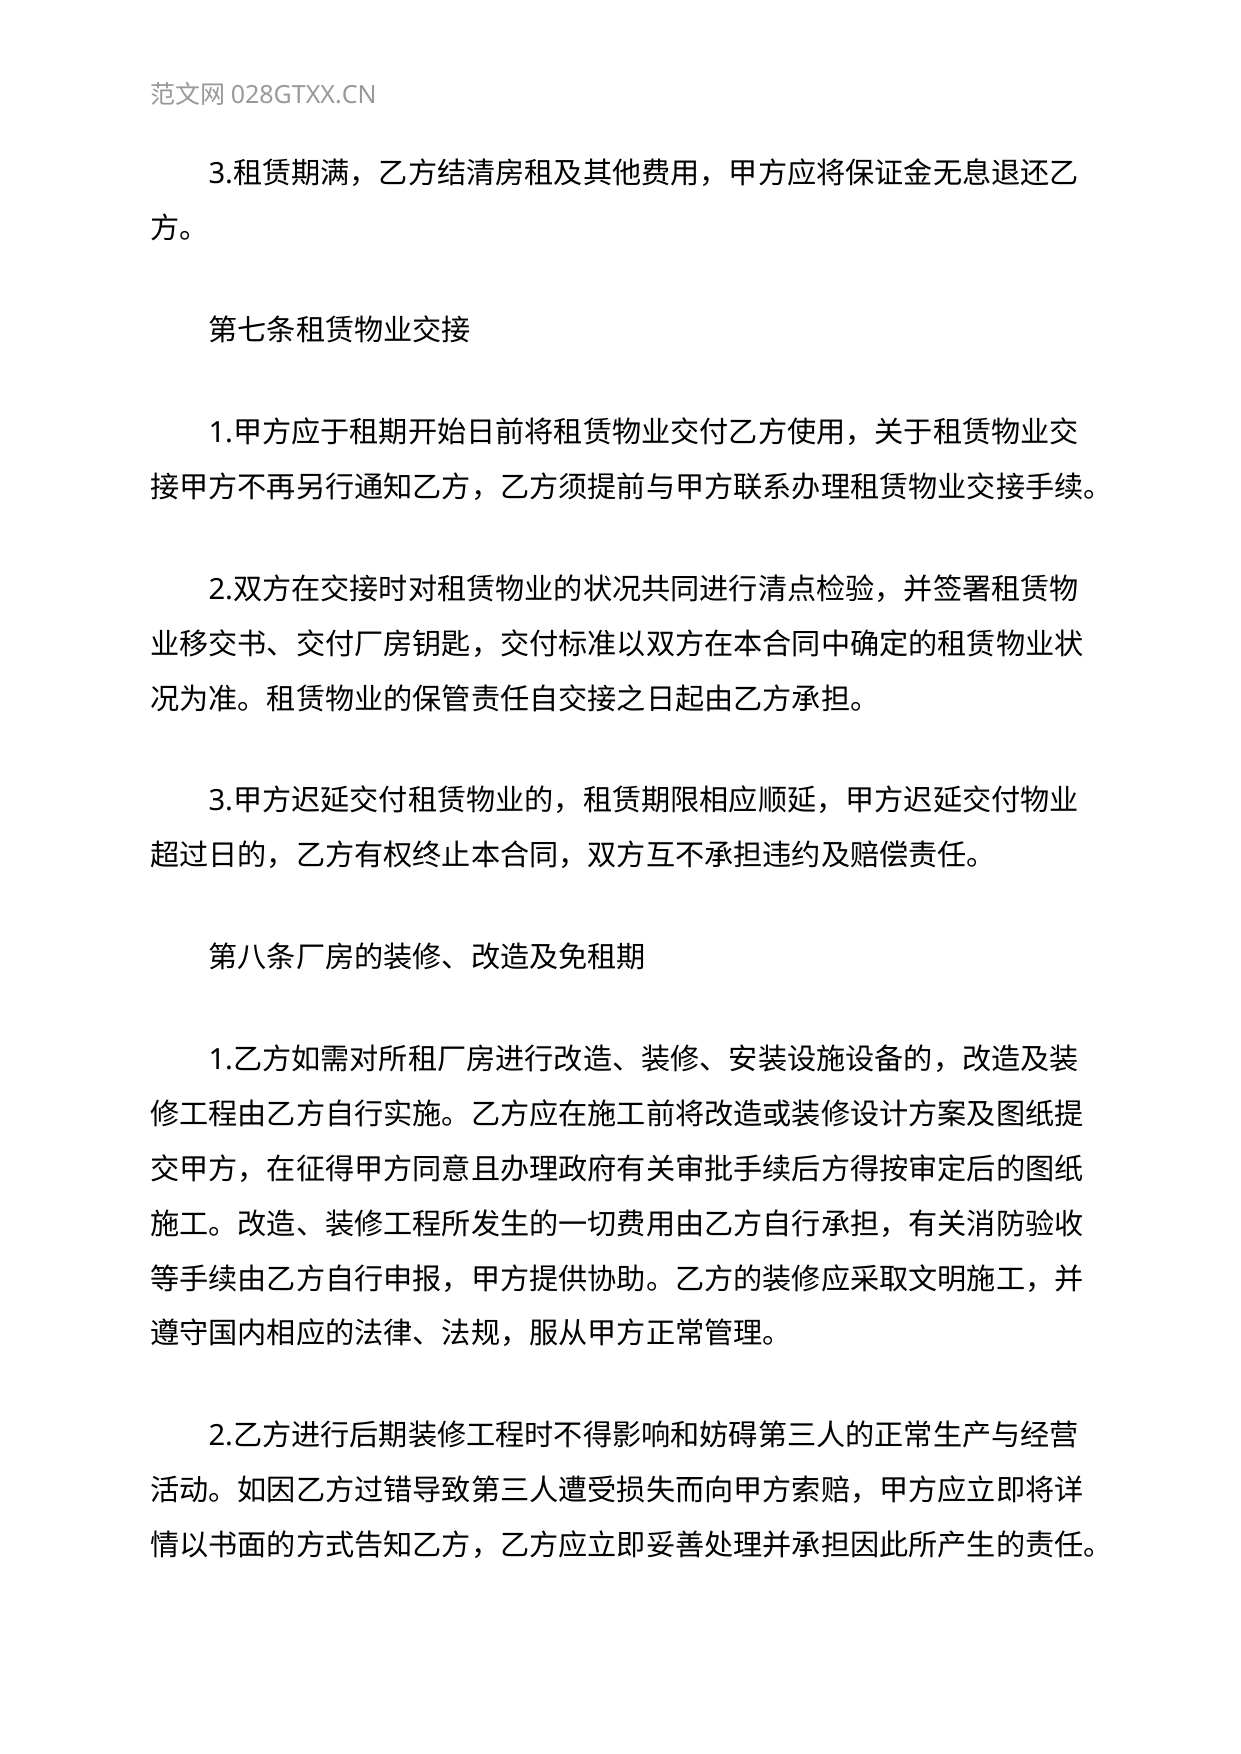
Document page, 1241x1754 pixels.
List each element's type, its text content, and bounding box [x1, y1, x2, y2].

text 第七条租赁物业交接 [150, 307, 1090, 349]
text 1.甲方应于租期开始日前将租赁物业交付乙方使用，关于租赁物业交接甲方不再另行通知乙方，乙方须提前与甲方联系办理租赁物业交接手续。 [150, 408, 1090, 506]
text 2.双方在交接时对租赁物业的状况共同进行清点检验，并签署租赁物业移交书、交付厂房钥匙，交付标准以双方在本合同中确定的租赁物业状况为准。租赁物业的保管责任自交接之日起由乙方承担。 [150, 565, 1090, 717]
text 第八条厂房的装修、改造及免租期 [150, 934, 1090, 976]
text 3.甲方迟延交付租赁物业的，租赁期限相应顺延，甲方迟延交付物业超过日的，乙方有权终止本合同，双方互不承担违约及赔偿责任。 [150, 777, 1090, 874]
text 2.乙方进行后期装修工程时不得影响和妨碍第三人的正常生产与经营活动。如因乙方过错导致第三人遭受损失而向甲方索赔，甲方应立即将详情以书面的方式告知乙方，乙方应立即妥善处理并承担因此所产生的责任。 [150, 1412, 1090, 1564]
text 3.租赁期满，乙方结清房租及其他费用，甲方应将保证金无息退还乙方。 [150, 150, 1090, 247]
text 1.乙方如需对所租厂房进行改造、装修、安装设施设备的，改造及装修工程由乙方自行实施。乙方应在施工前将改造或装修设计方案及图纸提交甲方，在征得甲方同意且办理政府有关审批手续后方得按审定后的图纸施工。改造、装修工程所发生的一切费用由乙方自行承担，有关消防验收等手续由乙方自行申报，甲方提供协助。乙方的装修应采取文明施工，并遵守国内相应的法律、法规，服从甲方正常管理。 [150, 1036, 1090, 1352]
